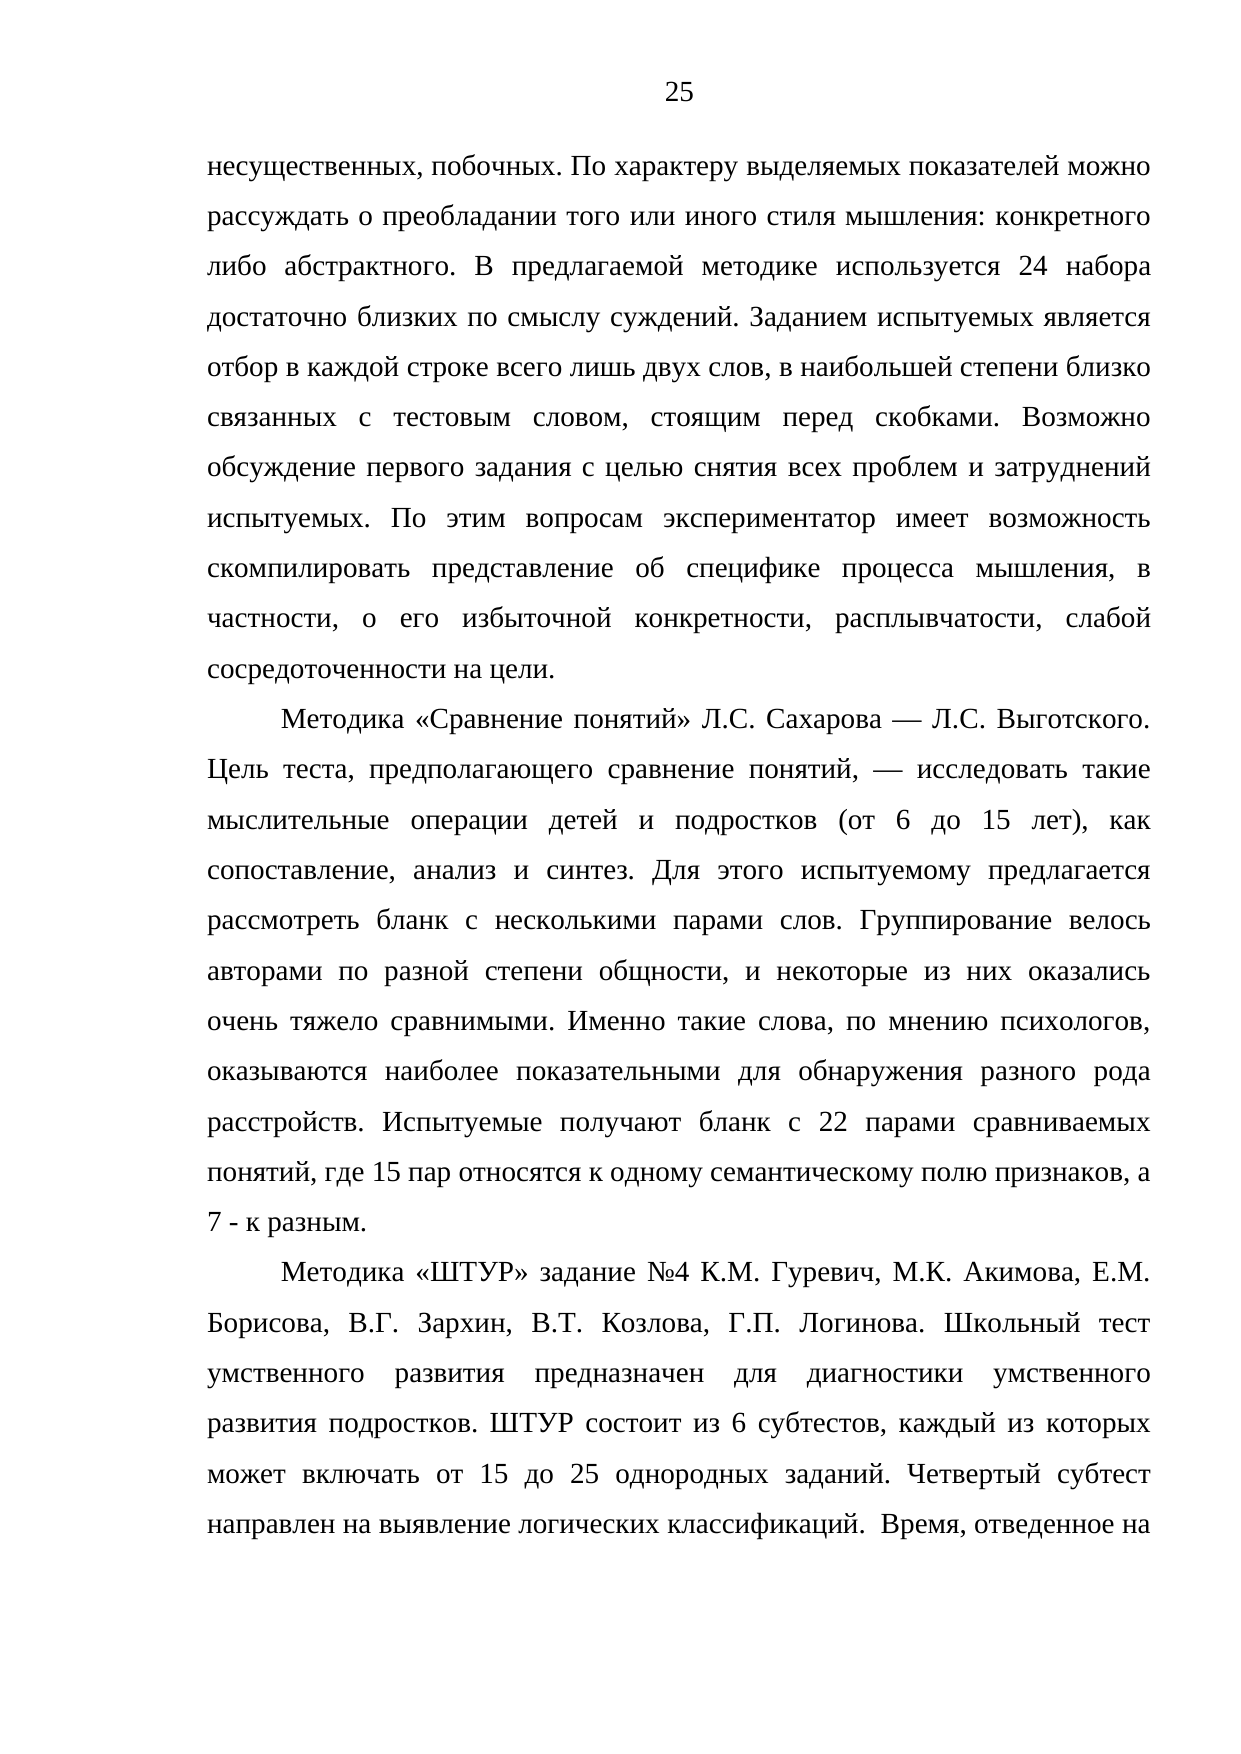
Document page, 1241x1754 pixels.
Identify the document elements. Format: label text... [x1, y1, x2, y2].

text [207, 148, 1152, 684]
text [207, 1254, 1152, 1540]
text Методика «Сравнение понятий» Л.С. Сахарова — Л.С. Выготского. Цель теста, предполагающего сравнение понятий, — исследовать такие мыслительные операции детей и подростков (от 6 до 15 лет), как сопоставление, анализ и синтез. Для этого испытуемому предлагается рассмотреть бланк с несколькими парами слов. Группирование велось авторами по разной степени общности, и некоторые из них оказались очень тяжело сравнимыми. Именно такие слова, по мнению психологов, оказываются наиболее показательными для обнаружения разного рода расстройств. Испытуемые получают бланк с 22 парами сравниваемых понятий, где 15 пар относятся к одному семантическому полю признаков, а 7 - к разным. [207, 701, 1152, 1238]
